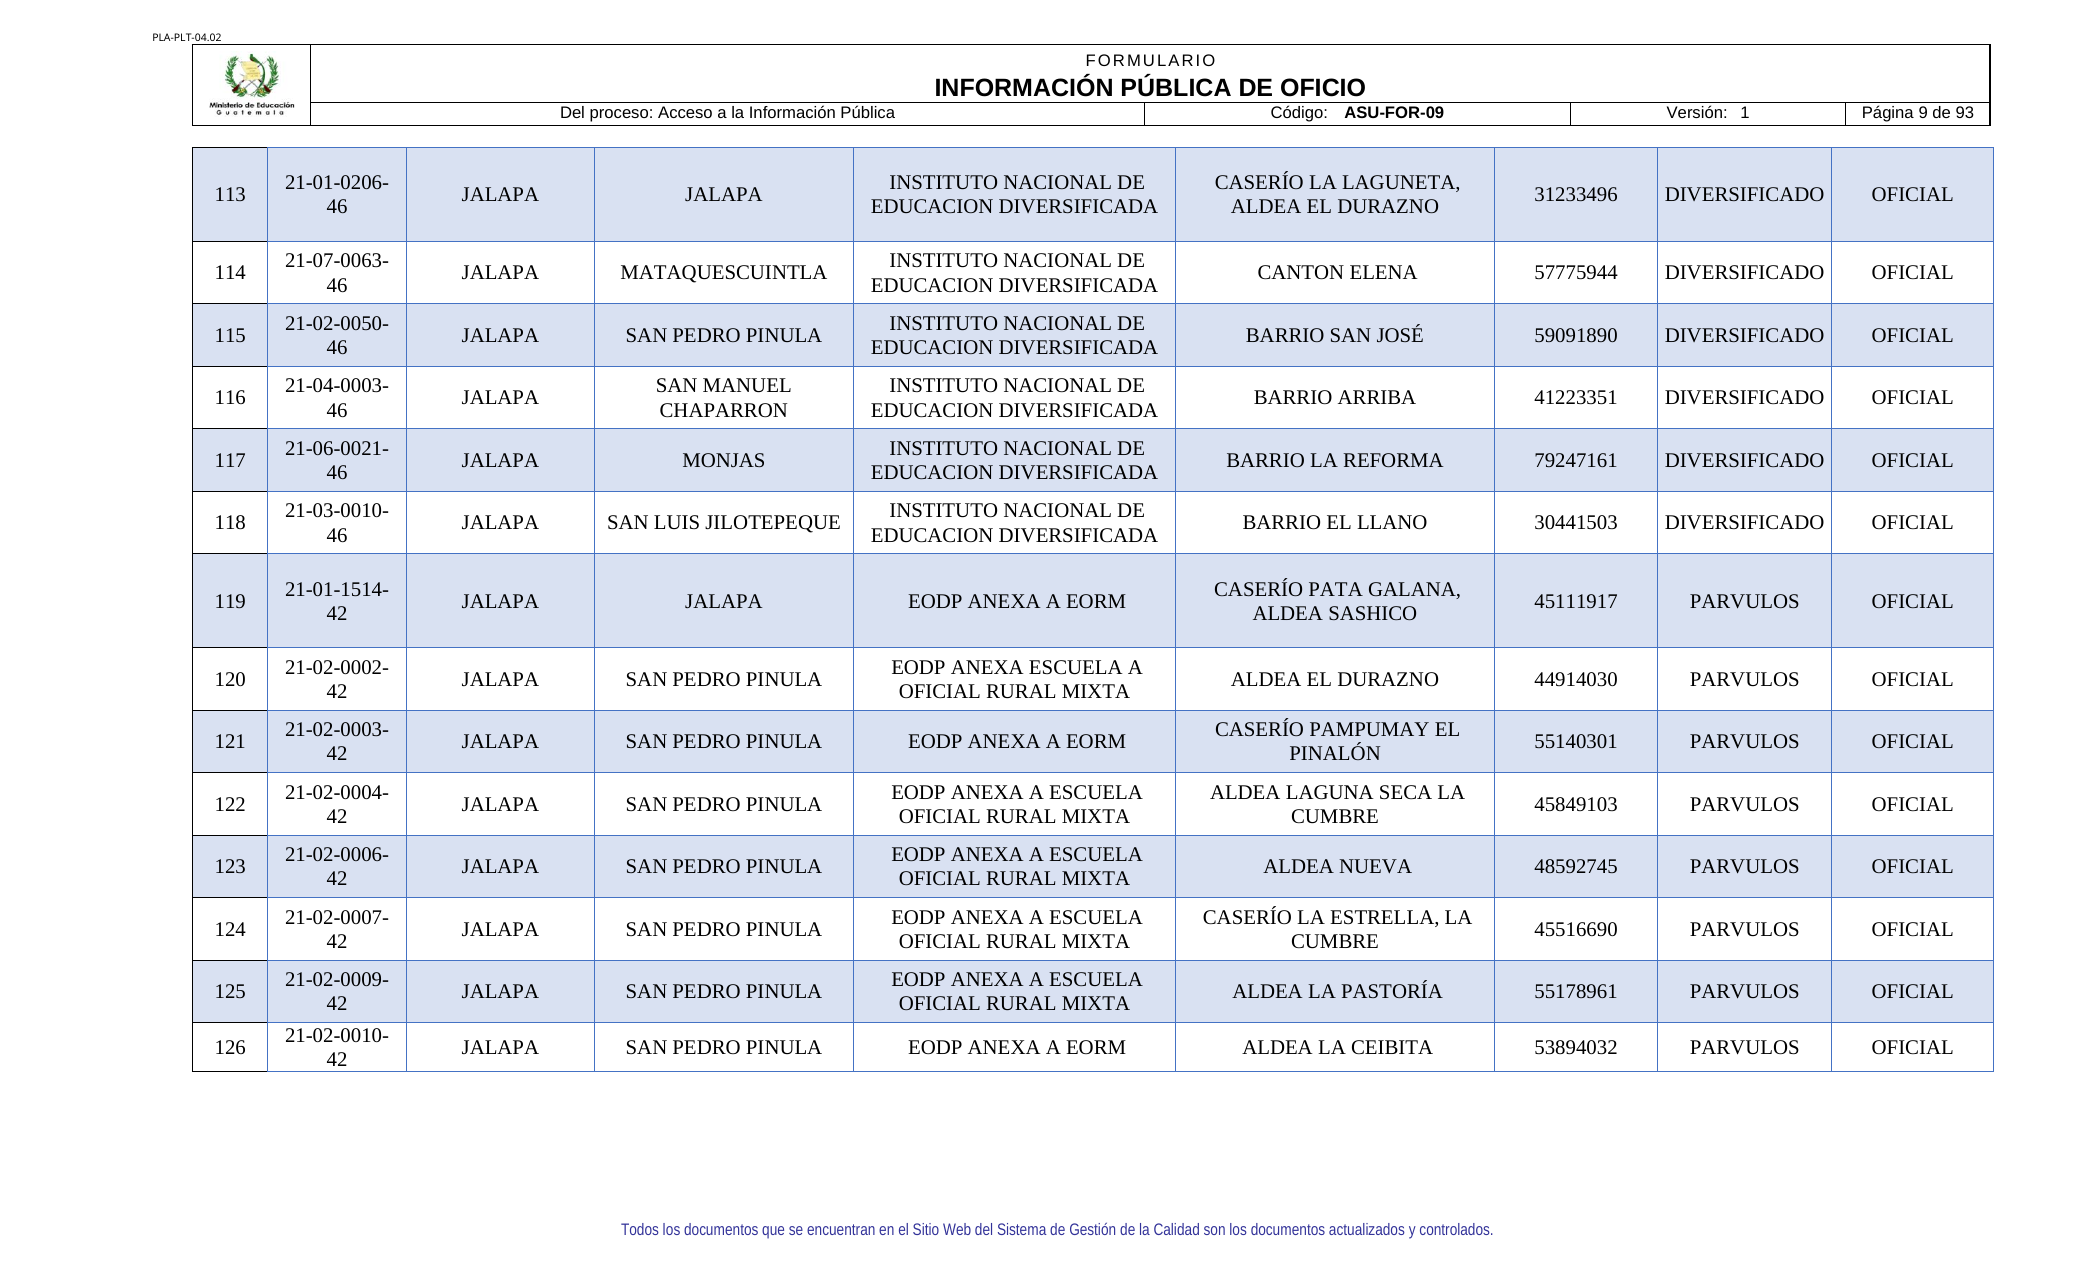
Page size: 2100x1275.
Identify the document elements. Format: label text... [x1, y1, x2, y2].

table_cell ALDEA LAGUNA SECA LA CUMBRE [1176, 773, 1494, 834]
table_cell JALAPA [407, 304, 594, 366]
table_cell 116 [193, 367, 267, 428]
table_cell 115 [193, 304, 267, 366]
table_cell 21-07-0063-46 [268, 242, 406, 303]
table_cell 122 [193, 773, 267, 834]
table_cell SAN PEDRO PINULA [595, 304, 853, 366]
table_cell JALAPA [407, 836, 594, 897]
table_cell SAN PEDRO PINULA [595, 836, 853, 897]
table_cell EODP ANEXA A EORM [854, 1023, 1175, 1071]
table_cell ALDEA LA CEIBITA [1176, 1023, 1494, 1071]
table_cell 21-02-0010-42 [268, 1023, 406, 1071]
table_cell EODP ANEXA ESCUELA A OFICIAL RURAL MIXTA [854, 648, 1175, 709]
table_cell 21-01-1514-42 [268, 554, 406, 647]
table_cell OFICIAL [1832, 304, 1993, 366]
table_cell SAN PEDRO PINULA [595, 773, 853, 834]
table_cell 21-04-0003-46 [268, 367, 406, 428]
table_cell 119 [193, 554, 267, 647]
table_cell JALAPA [407, 773, 594, 834]
table_cell 79247161 [1495, 429, 1657, 491]
table_cell OFICIAL [1832, 1023, 1993, 1071]
table_cell INSTITUTO NACIONAL DE EDUCACION DIVERSIFICADA [854, 492, 1175, 553]
table_cell 21-02-0002-42 [268, 648, 406, 709]
table_cell ALDEA EL DURAZNO [1176, 648, 1494, 709]
table_cell JALAPA [595, 554, 853, 647]
table_cell EODP ANEXA A ESCUELA OFICIAL RURAL MIXTA [854, 836, 1175, 897]
table_cell OFICIAL [1832, 242, 1993, 303]
table_cell 48592745 [1495, 836, 1657, 897]
table_cell JALAPA [407, 961, 594, 1022]
table_cell ALDEA NUEVA [1176, 836, 1494, 897]
table_cell OFICIAL [1832, 773, 1993, 834]
table_cell PARVULOS [1658, 836, 1831, 897]
table_cell INSTITUTO NACIONAL DE EDUCACION DIVERSIFICADA [854, 367, 1175, 428]
table_cell MATAQUESCUINTLA [595, 242, 853, 303]
table_cell 21-03-0010-46 [268, 492, 406, 553]
table_cell SAN PEDRO PINULA [595, 961, 853, 1022]
table_cell PARVULOS [1658, 773, 1831, 834]
table_cell CASERÍO LA ESTRELLA, LA CUMBRE [1176, 898, 1494, 959]
table_cell PARVULOS [1658, 648, 1831, 709]
table_cell OFICIAL [1832, 148, 1993, 241]
table_cell OFICIAL [1832, 961, 1993, 1022]
table_cell 30441503 [1495, 492, 1657, 553]
table_cell 41223351 [1495, 367, 1657, 428]
table_cell CASERÍO PATA GALANA, ALDEA SASHICO [1176, 554, 1494, 647]
table_cell JALAPA [407, 242, 594, 303]
table_cell 53894032 [1495, 1023, 1657, 1071]
table_cell SAN PEDRO PINULA [595, 898, 853, 959]
table_cell 123 [193, 836, 267, 897]
table_cell 117 [193, 429, 267, 491]
table_cell JALAPA [407, 429, 594, 491]
table_cell SAN PEDRO PINULA [595, 648, 853, 709]
table_cell 118 [193, 492, 267, 553]
table_cell PARVULOS [1658, 554, 1831, 647]
table_cell 21-02-0003-42 [268, 711, 406, 772]
table_cell JALAPA [407, 648, 594, 709]
table_cell EODP ANEXA A ESCUELA OFICIAL RURAL MIXTA [854, 898, 1175, 959]
table_cell DIVERSIFICADO [1658, 492, 1831, 553]
table_cell JALAPA [407, 148, 594, 241]
table_cell 125 [193, 961, 267, 1022]
table_cell JALAPA [407, 367, 594, 428]
table_cell 120 [193, 648, 267, 709]
table_cell SAN PEDRO PINULA [595, 1023, 853, 1071]
table_cell INSTITUTO NACIONAL DE EDUCACION DIVERSIFICADA [854, 429, 1175, 491]
table_cell 45516690 [1495, 898, 1657, 959]
table_cell 21-06-0021-46 [268, 429, 406, 491]
table_cell JALAPA [407, 711, 594, 772]
table_cell DIVERSIFICADO [1658, 367, 1831, 428]
table_cell 45849103 [1495, 773, 1657, 834]
table_cell INSTITUTO NACIONAL DE EDUCACION DIVERSIFICADA [854, 242, 1175, 303]
table_cell CASERÍO PAMPUMAY EL PINALÓN [1176, 711, 1494, 772]
table_cell JALAPA [407, 554, 594, 647]
table_cell OFICIAL [1832, 492, 1993, 553]
table_cell 45111917 [1495, 554, 1657, 647]
table_cell 21-02-0006-42 [268, 836, 406, 897]
table_cell 21-02-0009-42 [268, 961, 406, 1022]
table_cell 57775944 [1495, 242, 1657, 303]
table_cell 124 [193, 898, 267, 959]
table_cell 21-02-0050-46 [268, 304, 406, 366]
table_cell MONJAS [595, 429, 853, 491]
table_cell 21-02-0007-42 [268, 898, 406, 959]
table_cell DIVERSIFICADO [1658, 242, 1831, 303]
table_cell DIVERSIFICADO [1658, 148, 1831, 241]
table_cell CANTON ELENA [1176, 242, 1494, 303]
table_cell OFICIAL [1832, 429, 1993, 491]
table_cell JALAPA [407, 1023, 594, 1071]
table_cell ALDEA LA PASTORÍA [1176, 961, 1494, 1022]
table_cell BARRIO EL LLANO [1176, 492, 1494, 553]
table_cell BARRIO ARRIBA [1176, 367, 1494, 428]
table_cell JALAPA [407, 492, 594, 553]
table_cell SAN MANUEL CHAPARRON [595, 367, 853, 428]
picture [208, 51, 295, 117]
table_cell EODP ANEXA A EORM [854, 554, 1175, 647]
table_cell INSTITUTO NACIONAL DE EDUCACION DIVERSIFICADA [854, 148, 1175, 241]
table_cell BARRIO LA REFORMA [1176, 429, 1494, 491]
table_cell INSTITUTO NACIONAL DE EDUCACION DIVERSIFICADA [854, 304, 1175, 366]
table_cell JALAPA [595, 148, 853, 241]
table_cell OFICIAL [1832, 367, 1993, 428]
table_cell 55140301 [1495, 711, 1657, 772]
table_cell DIVERSIFICADO [1658, 429, 1831, 491]
table_cell PARVULOS [1658, 961, 1831, 1022]
table_cell DIVERSIFICADO [1658, 304, 1831, 366]
table_cell PARVULOS [1658, 1023, 1831, 1071]
table_cell PARVULOS [1658, 898, 1831, 959]
table_cell 59091890 [1495, 304, 1657, 366]
table_cell OFICIAL [1832, 648, 1993, 709]
table_cell OFICIAL [1832, 554, 1993, 647]
table_cell OFICIAL [1832, 898, 1993, 959]
table_cell OFICIAL [1832, 711, 1993, 772]
table_cell EODP ANEXA A ESCUELA OFICIAL RURAL MIXTA [854, 773, 1175, 834]
table_cell OFICIAL [1832, 836, 1993, 897]
table_cell EODP ANEXA A EORM [854, 711, 1175, 772]
table_cell EODP ANEXA A ESCUELA OFICIAL RURAL MIXTA [854, 961, 1175, 1022]
table_cell BARRIO SAN JOSÉ [1176, 304, 1494, 366]
table_cell CASERÍO LA LAGUNETA, ALDEA EL DURAZNO [1176, 148, 1494, 241]
table_cell PARVULOS [1658, 711, 1831, 772]
table_cell 126 [193, 1023, 267, 1071]
table_cell 113 [193, 148, 267, 241]
table_cell 121 [193, 711, 267, 772]
table_cell SAN PEDRO PINULA [595, 711, 853, 772]
table_cell 21-01-0206-46 [268, 148, 406, 241]
table_cell SAN LUIS JILOTEPEQUE [595, 492, 853, 553]
table_cell 21-02-0004-42 [268, 773, 406, 834]
table_cell JALAPA [407, 898, 594, 959]
table_cell 114 [193, 242, 267, 303]
table_cell 55178961 [1495, 961, 1657, 1022]
table_cell 44914030 [1495, 648, 1657, 709]
table_cell 31233496 [1495, 148, 1657, 241]
